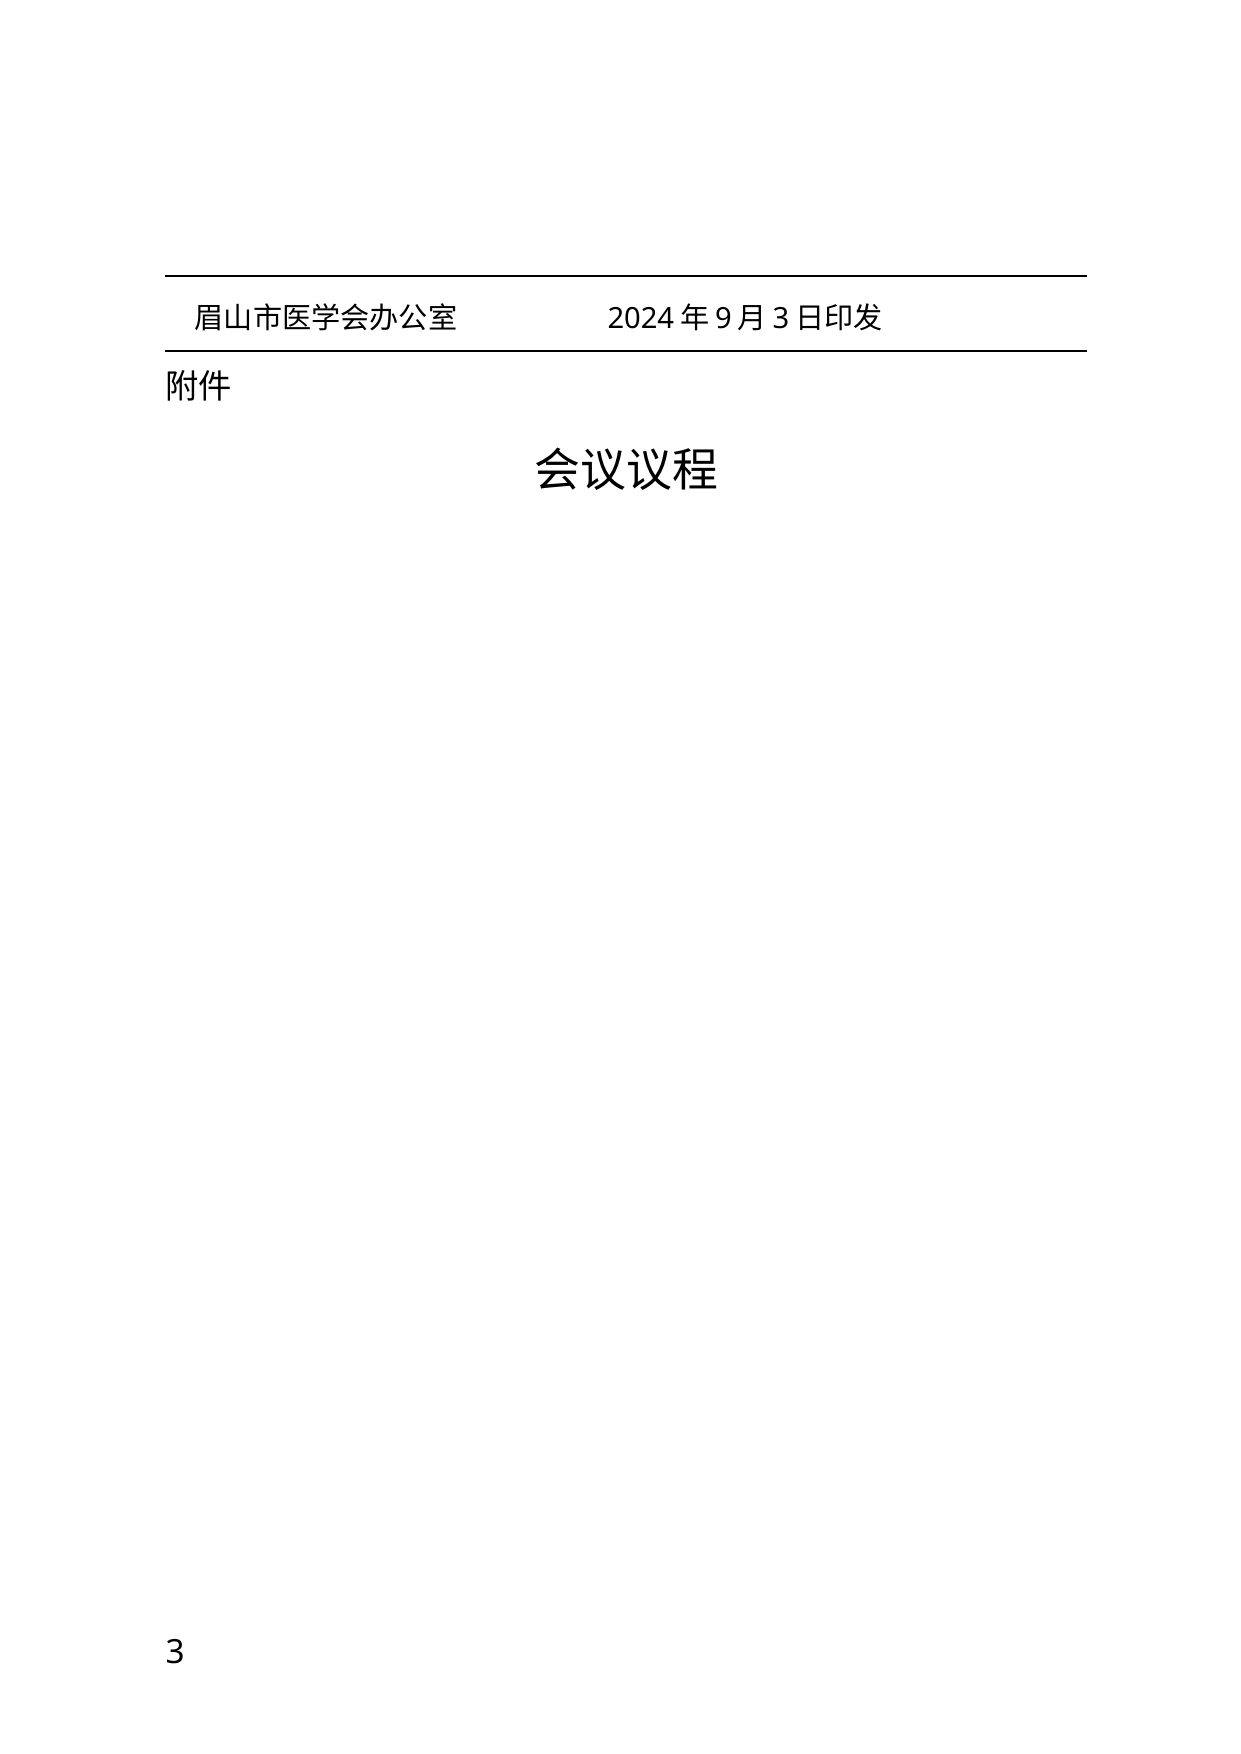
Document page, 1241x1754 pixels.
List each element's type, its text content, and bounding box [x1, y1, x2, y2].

text 会议议程 [165, 417, 1087, 515]
text 眉山市医学会办公室 2024年9月3日印发 [165, 277, 1087, 350]
text 附件 [165, 352, 1087, 417]
